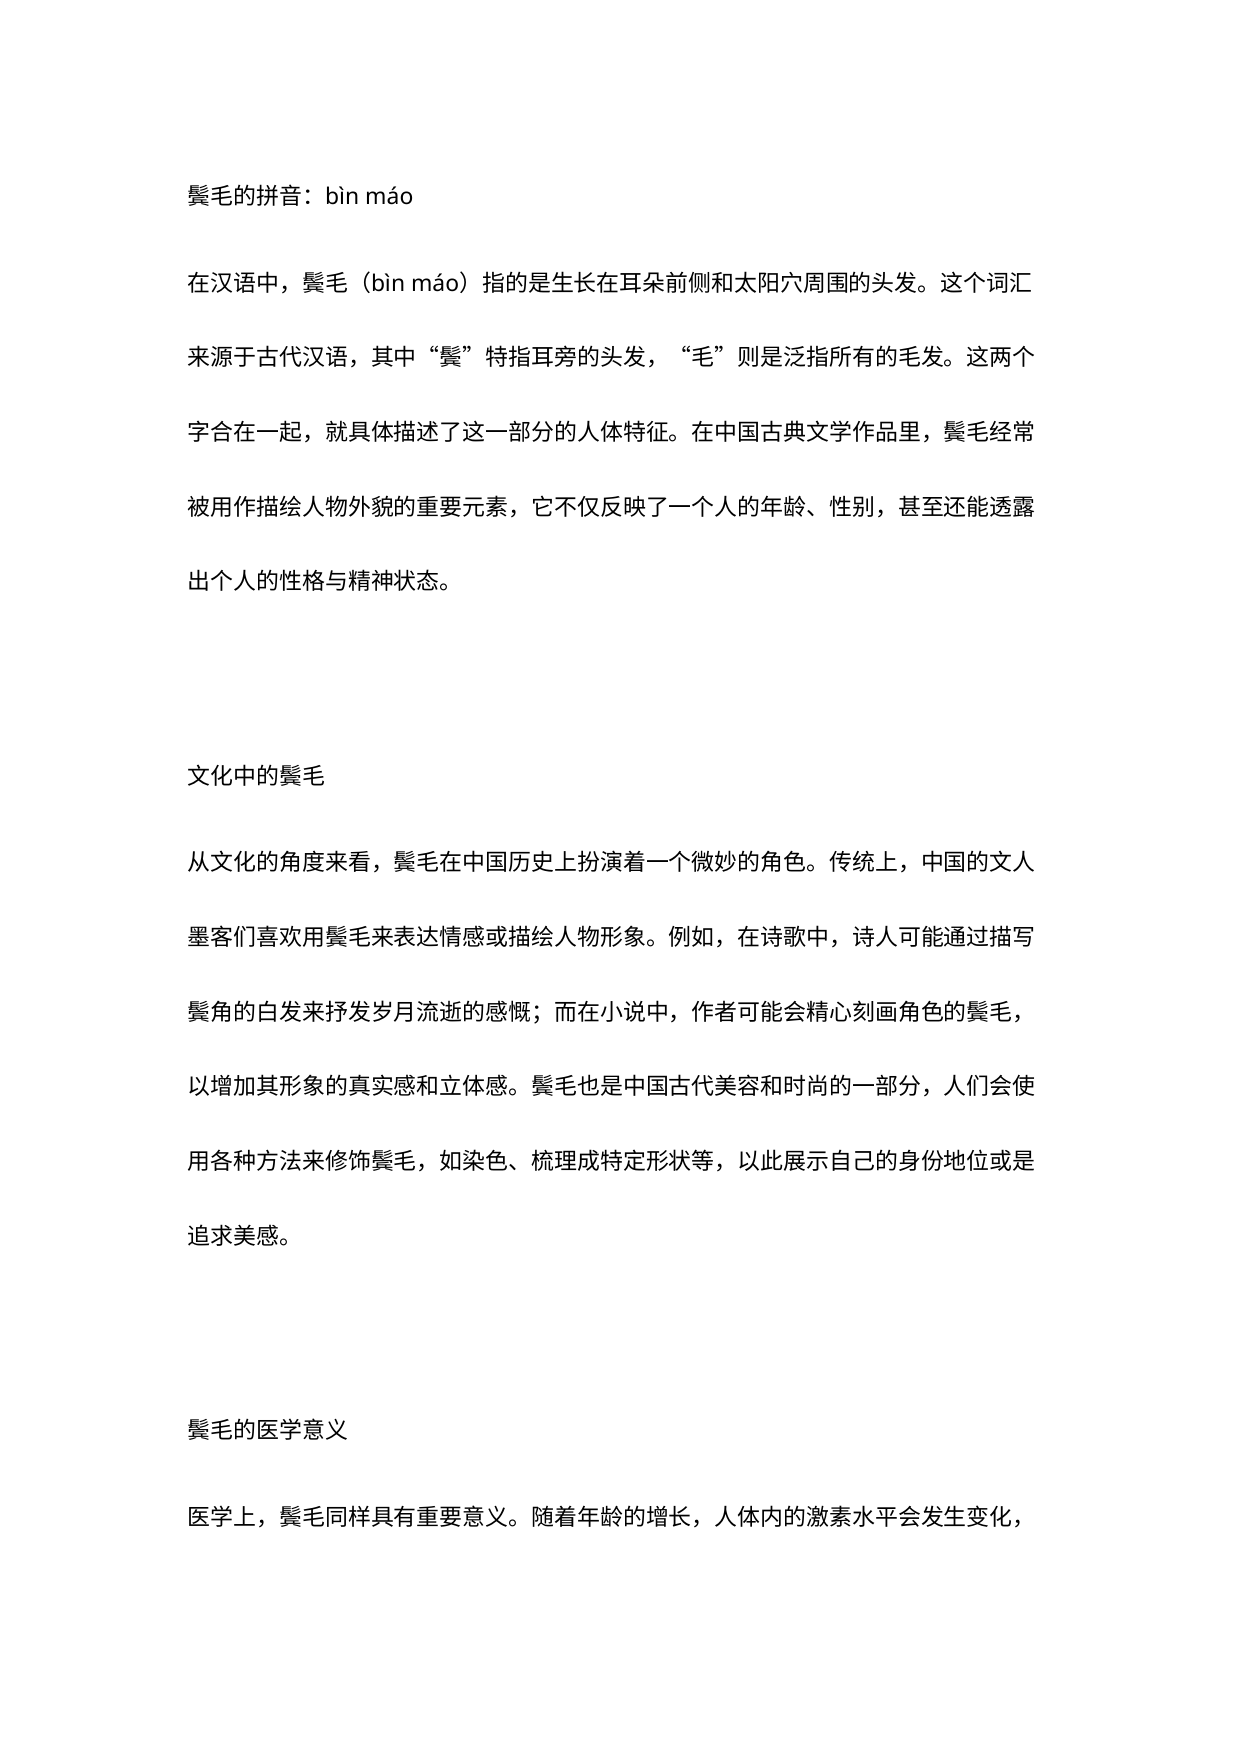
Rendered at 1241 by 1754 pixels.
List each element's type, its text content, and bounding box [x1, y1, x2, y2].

text 鬓毛的拼音：bìn máo [187, 162, 1053, 227]
text 文化中的鬓毛 [187, 742, 1053, 807]
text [187, 1482, 1053, 1547]
text 在汉语中，鬓毛（bìn máo）指的是生长在耳朵前侧和太阳穴周围的头发。这个词汇来源于古代汉语，其中“鬓”特指耳旁的头发，“毛”则是泛指所有的毛发。这两个字合在一起，就具体描述了这一部分的人体特征。在中国古典文学作品里，鬓毛经常被用作描绘人物外貌的重要元素，它不仅反映了一个人的年龄、性别，甚至还能透露出个人的性格与精神状态。 [187, 249, 1053, 612]
text 鬓毛的医学意义 [187, 1396, 1053, 1461]
text 从文化的角度来看，鬓毛在中国历史上扮演着一个微妙的角色。传统上，中国的文人墨客们喜欢用鬓毛来表达情感或描绘人物形象。例如，在诗歌中，诗人可能通过描写鬓角的白发来抒发岁月流逝的感慨；而在小说中，作者可能会精心刻画角色的鬓毛，以增加其形象的真实感和立体感。鬓毛也是中国古代美容和时尚的一部分，人们会使用各种方法来修饰鬓毛，如染色、梳理成特定形状等，以此展示自己的身份地位或是追求美感。 [187, 828, 1053, 1267]
